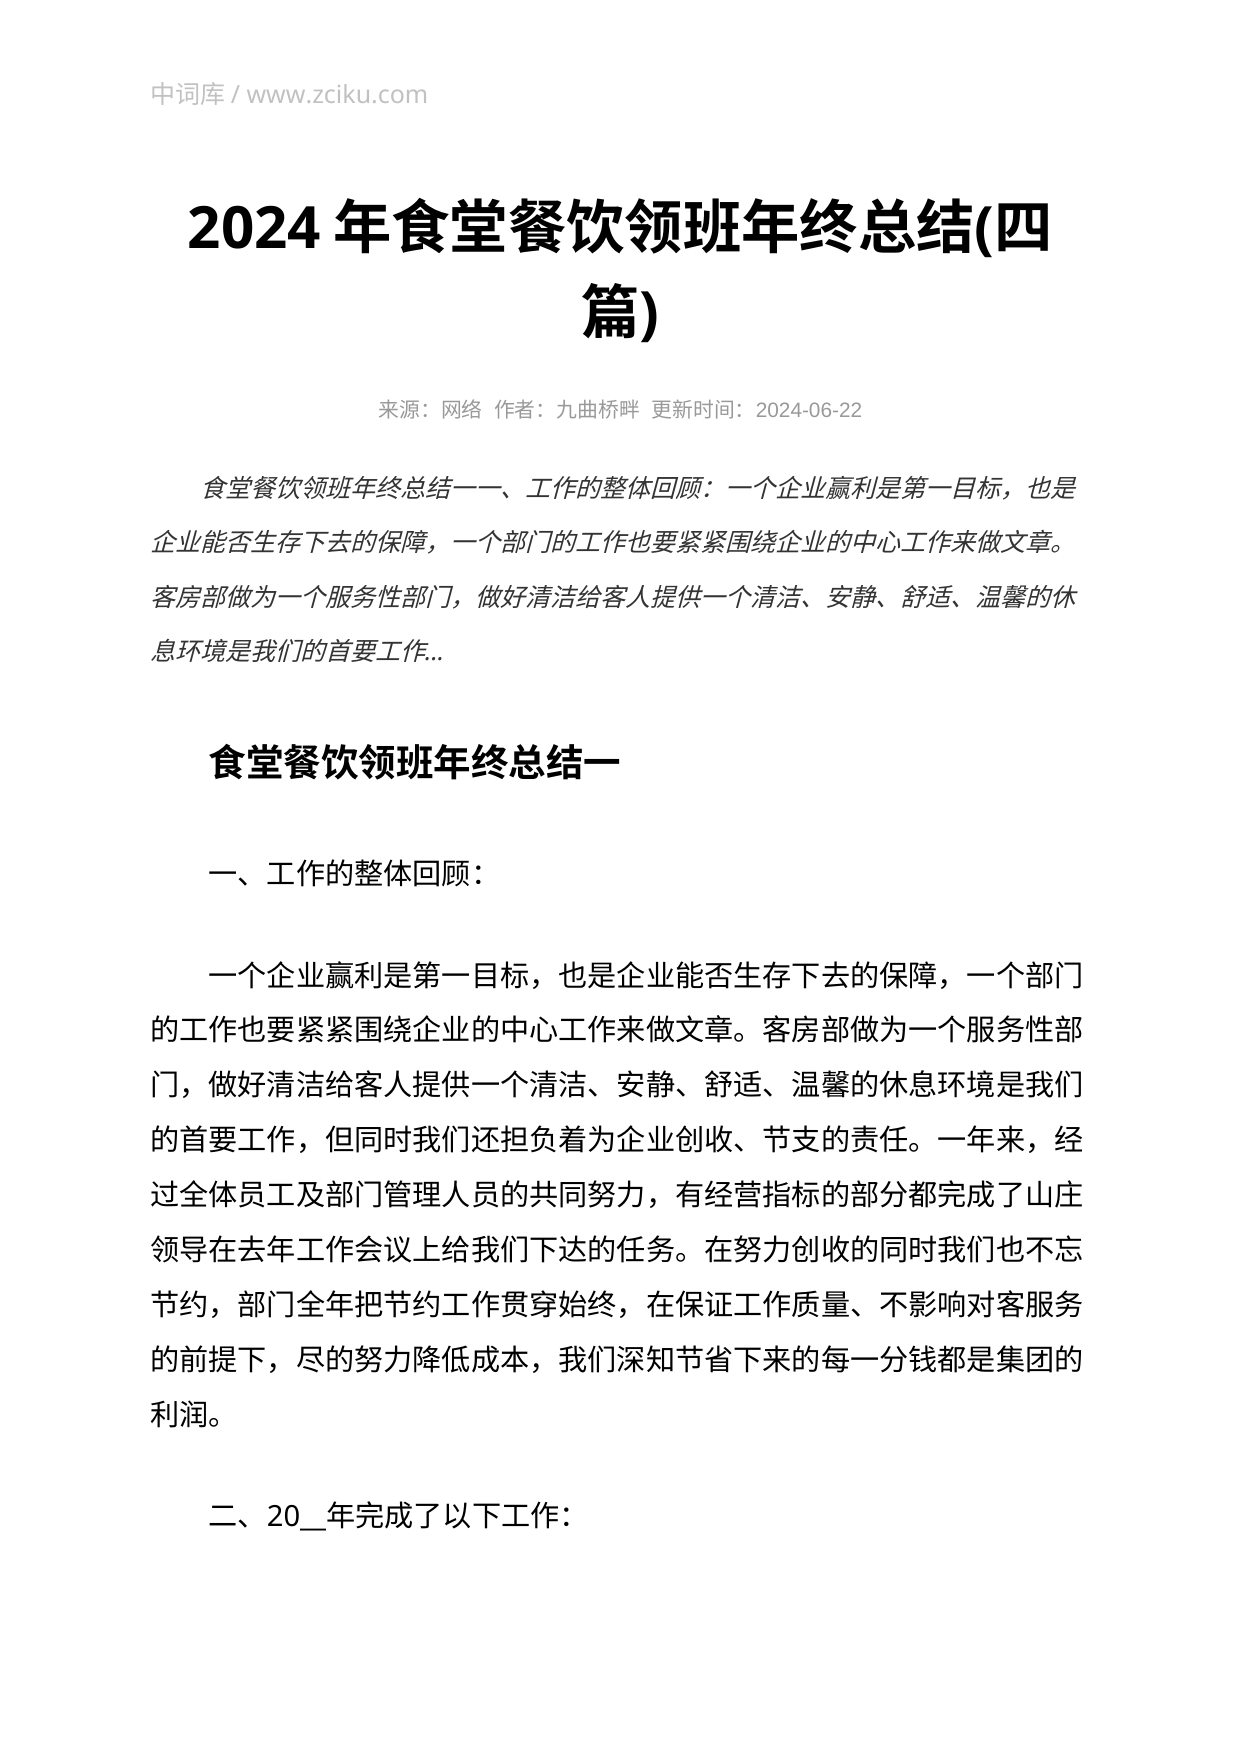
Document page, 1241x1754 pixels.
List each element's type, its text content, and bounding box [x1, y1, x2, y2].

subtitle 2024年食堂餐饮领班年终总结(四篇) [150, 181, 1090, 351]
text 一个企业赢利是第一目标，也是企业能否生存下去的保障，一个部门的工作也要紧紧围绕企业的中心工作来做文章。客房部做为一个服务性部门，做好清洁给客人提供一个清洁、安静、舒适、温馨的休息环境是我们的首要工作，但同时我们还担负着为企业创收、节支的责任。一年来，经过全体员工及部门管理人员的共同努力，有经营指标的部分都完成了山庄领导在去年工作会议上给我们下达的任务。在努力创收的同时我们也不忘节约，部门全年把节约工作贯穿始终，在保证工作质量、不影响对客服务的前提下，尽的努力降低成本，我们深知节省下来的每一分钱都是集团的利润。 [150, 952, 1090, 1433]
text 一、工作的整体回顾： [150, 850, 1090, 893]
text 食堂餐饮领班年终总结一 [150, 733, 1090, 787]
text 食堂餐饮领班年终总结一一、工作的整体回顾：一个企业赢利是第一目标，也是企业能否生存下去的保障，一个部门的工作也要紧紧围绕企业的中心工作来做文章。客房部做为一个服务性部门，做好清洁给客人提供一个清洁、安静、舒适、温馨的休息环境是我们的首要工作... [150, 468, 1090, 668]
text 二、20__年完成了以下工作： [150, 1493, 1090, 1535]
text 来源：网络 作者：九曲桥畔 更新时间：2024-06-22 [150, 398, 1090, 422]
